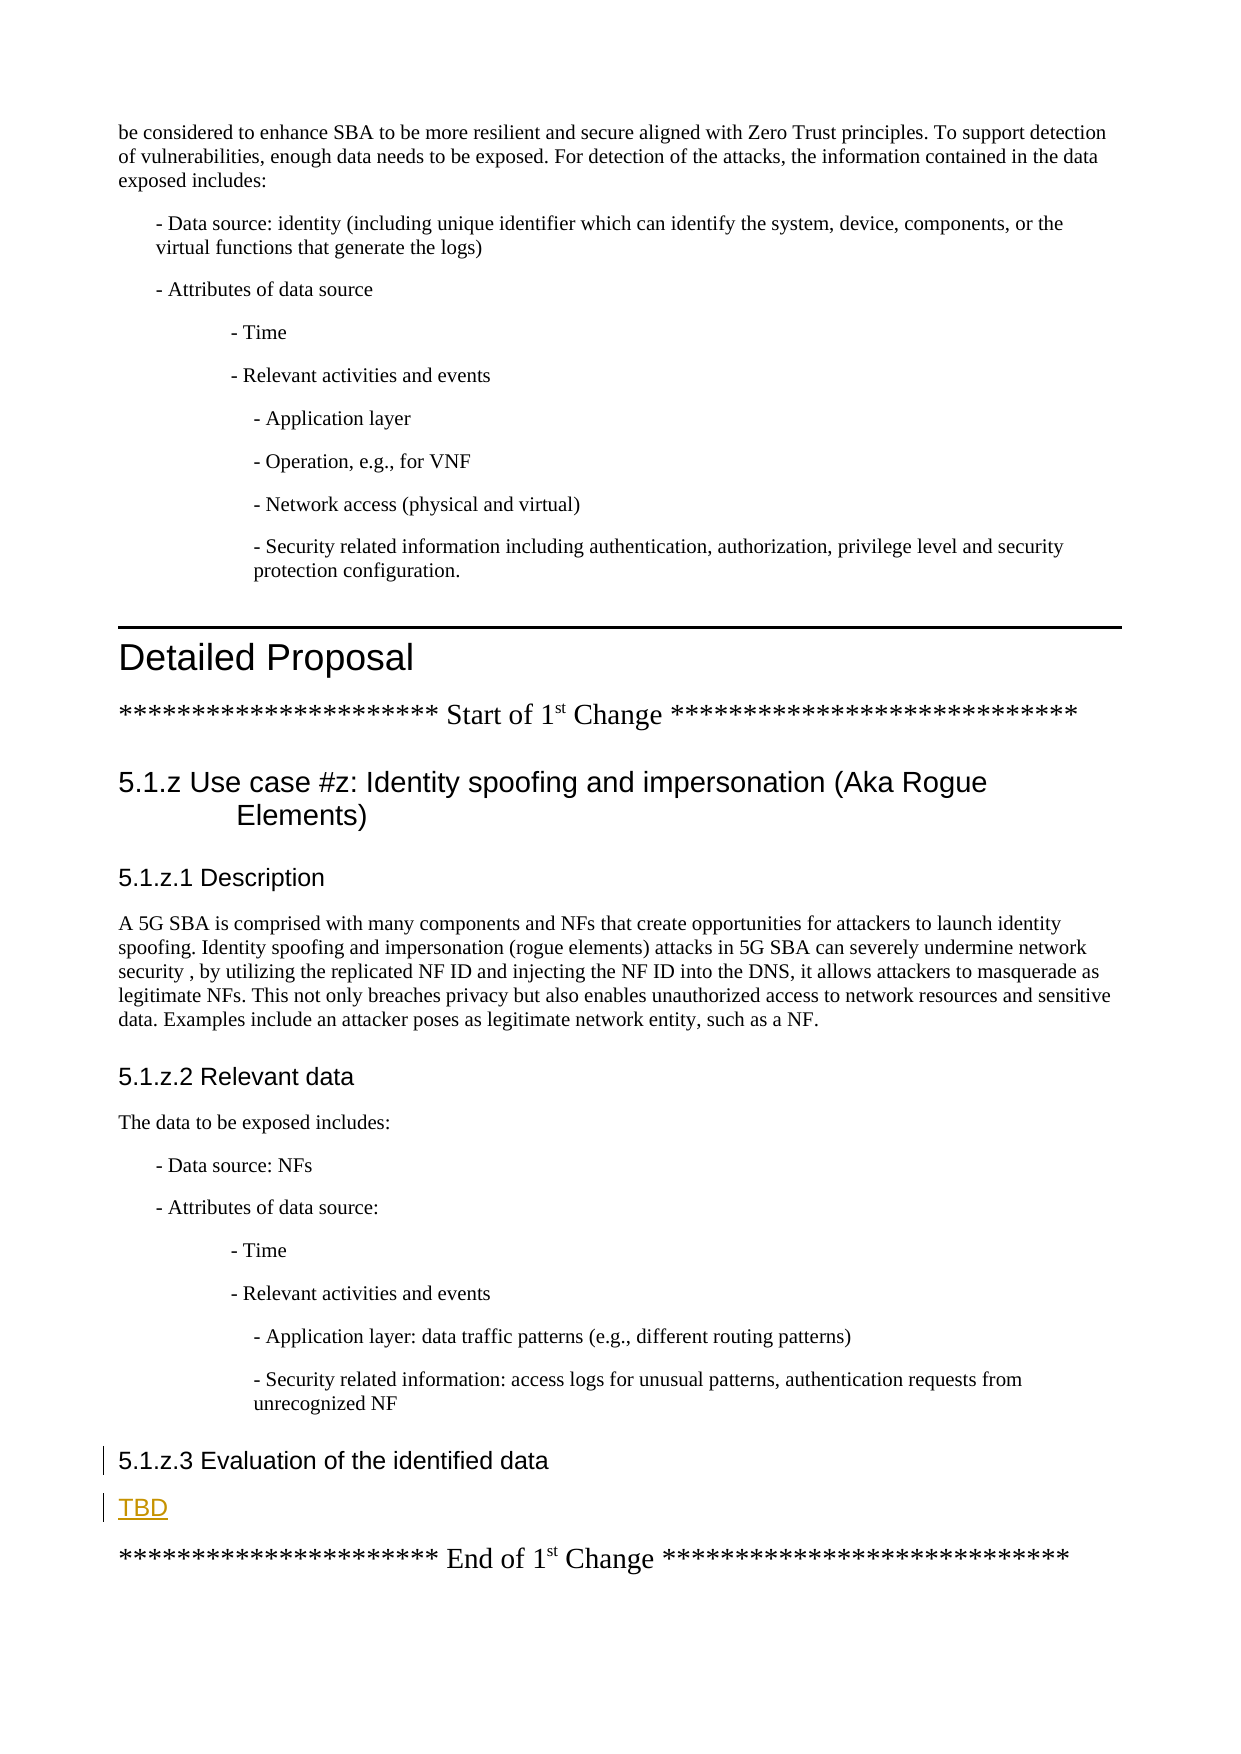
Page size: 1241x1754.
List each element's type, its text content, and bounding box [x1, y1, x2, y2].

text - Relevant activities and events [118, 1281, 1122, 1305]
text - Security related information including authentication, authorization, privilege level and security protection configuration. [253, 534, 1122, 582]
text - Attributes of data source: [118, 1195, 1122, 1219]
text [118, 119, 1122, 192]
text - Operation, e.g., for VNF [118, 449, 1122, 473]
text - Data source: identity (including unique identifier which can identify the system, device, components, or the virtual functions that generate the logs) [156, 211, 1122, 259]
text - Network access (physical and virtual) [118, 491, 1122, 516]
subtitle 5.1.z.1 Description [118, 863, 1122, 892]
text ********************** End of 1st Change **************************** [118, 1541, 1122, 1574]
text A 5G SBA is comprised with many components and NFs that create opportunities for attackers to launch identity spoofing. Identity spoofing and impersonation (rogue elements) attacks in 5G SBA can severely undermine network security , by utilizing the replicated NF ID and injecting the NF ID into the DNS, it allows attackers to masquerade as legitimate NFs. This not only breaches privacy but also enables unauthorized access to network resources and sensitive data. Examples include an attacker poses as legitimate network entity, such as a NF. [118, 911, 1122, 1031]
text - Time [118, 320, 1122, 344]
text - Application layer [118, 406, 1122, 430]
subtitle Detailed Proposal [118, 629, 1122, 679]
text - Time [118, 1238, 1122, 1262]
text - Security related information: access logs for unusual patterns, authentication requests from unrecognized NF [253, 1367, 1122, 1415]
text - Attributes of data source [118, 277, 1122, 301]
text The data to be exposed includes: [118, 1110, 1122, 1134]
text - Relevant activities and events [118, 363, 1122, 387]
text ********************** Start of 1st Change **************************** [118, 697, 1122, 731]
subtitle 5.1.z.2 Relevant data [118, 1062, 1122, 1091]
subtitle 5.1.z Use case #z: Identity spoofing and impersonation (Aka Rogue Elements) [118, 765, 1122, 832]
text - Application layer: data traffic patterns (e.g., different routing patterns) [118, 1324, 1122, 1348]
subtitle 5.1.z.3 Evaluation of the identified data [118, 1446, 1122, 1475]
text - Data source: NFs [118, 1152, 1122, 1177]
